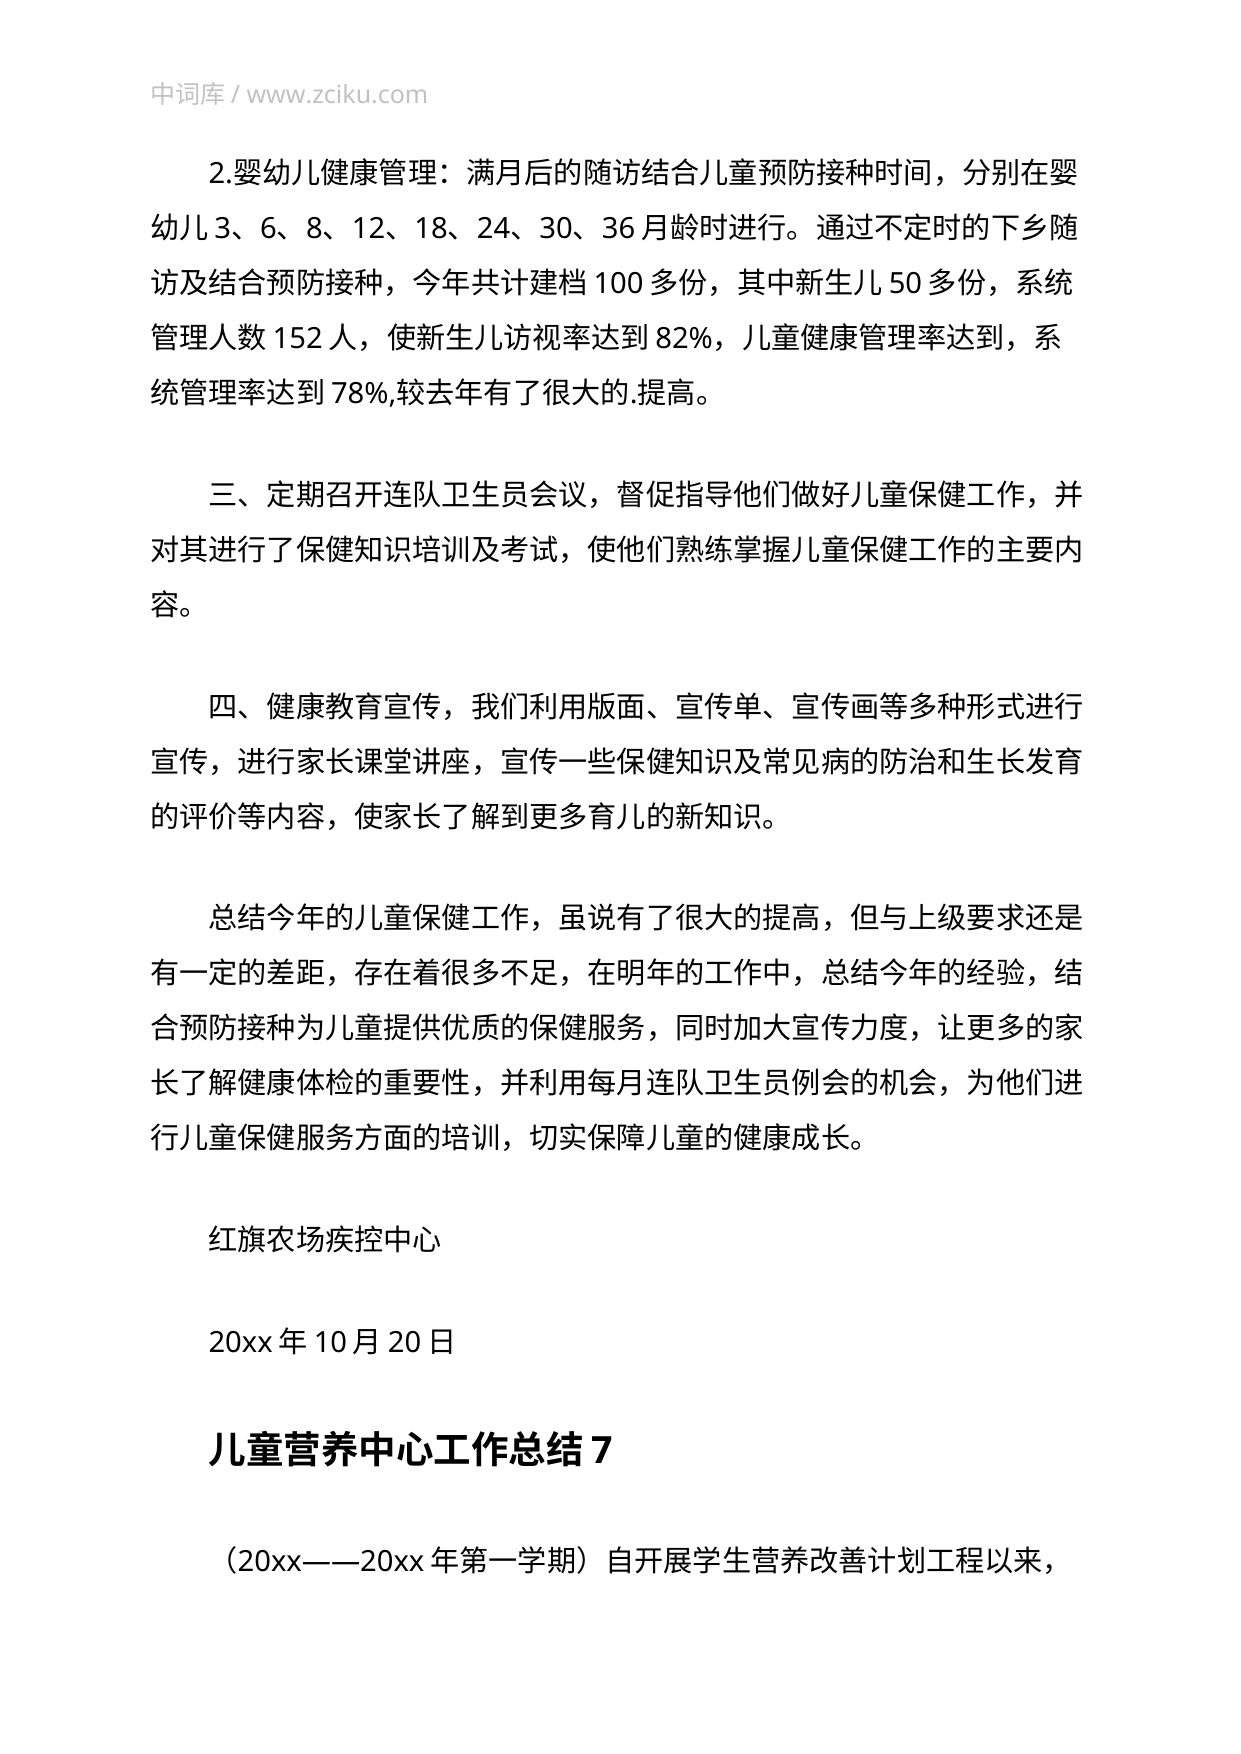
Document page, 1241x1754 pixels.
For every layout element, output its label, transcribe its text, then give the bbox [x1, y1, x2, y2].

text 红旗农场疾控中心 [150, 1216, 1090, 1259]
text 20xx年10月20日 [150, 1318, 1090, 1361]
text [150, 1538, 1090, 1580]
text 四、健康教育宣传，我们利用版面、宣传单、宣传画等多种形式进行宣传，进行家长课堂讲座，宣传一些保健知识及常见病的防治和生长发育的评价等内容，使家长了解到更多育儿的新知识。 [150, 683, 1090, 836]
text 2.婴幼儿健康管理：满月后的随访结合儿童预防接种时间，分别在婴幼儿3、6、8、12、18、24、30、36月龄时进行。通过不定时的下乡随访及结合预防接种，今年共计建档100多份，其中新生儿50多份，系统管理人数152人，使新生儿访视率达到82%，儿童健康管理率达到，系统管理率达到78%,较去年有了很大的.提高。 [150, 150, 1090, 412]
text 总结今年的儿童保健工作，虽说有了很大的提高，但与上级要求还是有一定的差距，存在着很多不足，在明年的工作中，总结今年的经验，结合预防接种为儿童提供优质的保健服务，同时加大宣传力度，让更多的家长了解健康体检的重要性，并利用每月连队卫生员例会的机会，为他们进行儿童保健服务方面的培训，切实保障儿童的健康成长。 [150, 895, 1090, 1157]
text 三、定期召开连队卫生员会议，督促指导他们做好儿童保健工作，并对其进行了保健知识培训及考试，使他们熟练掌握儿童保健工作的主要内容。 [150, 472, 1090, 624]
text 儿童营养中心工作总结7 [150, 1420, 1090, 1475]
